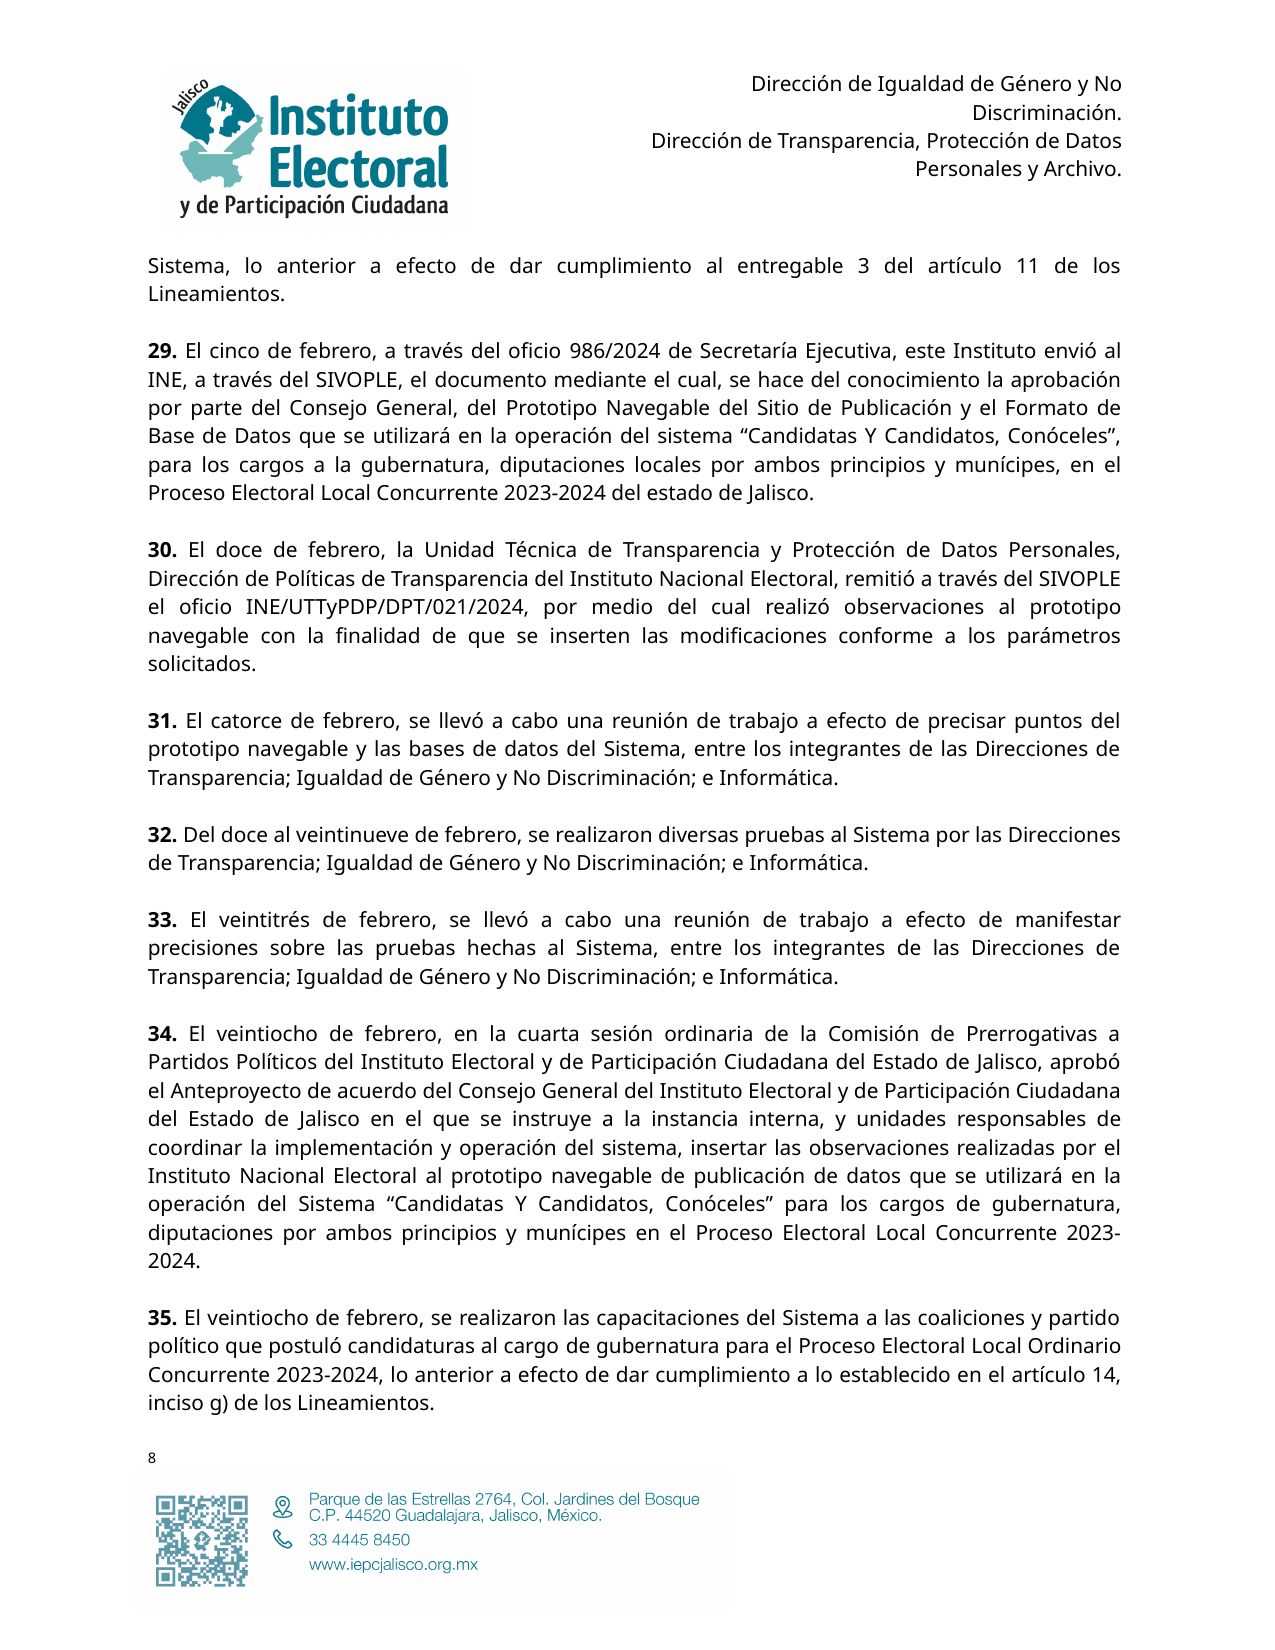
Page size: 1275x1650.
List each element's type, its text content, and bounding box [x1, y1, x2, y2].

text 29. El cinco de febrero, a través del oficio 986/2024 de Secretaría Ejecutiva, este Instituto envió al INE, a través del SIVOPLE, el documento mediante el cual, se hace del conocimiento la aprobación por parte del Consejo General, del Prototipo Navegable del Sitio de Publicación y el Formato de Base de Datos que se utilizará en la operación del sistema “Candidatas Y Candidatos, Conóceles”, para los cargos a la gubernatura, diputaciones locales por ambos principios y munícipes, en el Proceso Electoral Local Concurrente 2023-2024 del estado de Jalisco. [148, 336, 1122, 507]
picture [132, 1468, 732, 1610]
text 34. El veintiocho de febrero, en la cuarta sesión ordinaria de la Comisión de Prerrogativas a Partidos Políticos del Instituto Electoral y de Participación Ciudadana del Estado de Jalisco, aprobó el Anteproyecto de acuerdo del Consejo General del Instituto Electoral y de Participación Ciudadana del Estado de Jalisco en el que se instruye a la instancia interna, y unidades responsables de coordinar la implementación y operación del sistema, insertar las observaciones realizadas por el Instituto Nacional Electoral al prototipo navegable de publicación de datos que se utilizará en la operación del Sistema “Candidatas Y Candidatos, Conóceles” para los cargos de gubernatura, diputaciones por ambos principios y munícipes en el Proceso Electoral Local Concurrente 2023-2024. [148, 1019, 1122, 1275]
text 35. El veintiocho de febrero, se realizaron las capacitaciones del Sistema a las coaliciones y partido político que postuló candidaturas al cargo de gubernatura para el Proceso Electoral Local Ordinario Concurrente 2023-2024, lo anterior a efecto de dar cumplimiento a lo establecido en el artículo 14, inciso g) de los Lineamientos. [148, 1303, 1122, 1417]
text 31. El catorce de febrero, se llevó a cabo una reunión de trabajo a efecto de precisar puntos del prototipo navegable y las bases de datos del Sistema, entre los integrantes de las Direcciones de Transparencia; Igualdad de Género y No Discriminación; e Informática. [148, 706, 1122, 791]
text 33. El veintitrés de febrero, se llevó a cabo una reunión de trabajo a efecto de manifestar precisiones sobre las pruebas hechas al Sistema, entre los integrantes de las Direcciones de Transparencia; Igualdad de Género y No Discriminación; e Informática. [148, 905, 1122, 990]
text 32. Del doce al veintinueve de febrero, se realizaron diversas pruebas al Sistema por las Direcciones de Transparencia; Igualdad de Género y No Discriminación; e Informática. [148, 820, 1122, 877]
picture [162, 68, 470, 234]
text 30. El doce de febrero, la Unidad Técnica de Transparencia y Protección de Datos Personales, Dirección de Políticas de Transparencia del Instituto Nacional Electoral, remitió a través del SIVOPLE el oficio INE/UTTyPDP/DPT/021/2024, por medio del cual realizó observaciones al prototipo navegable con la finalidad de que se inserten las modificaciones conforme a los parámetros solicitados. [148, 535, 1122, 678]
